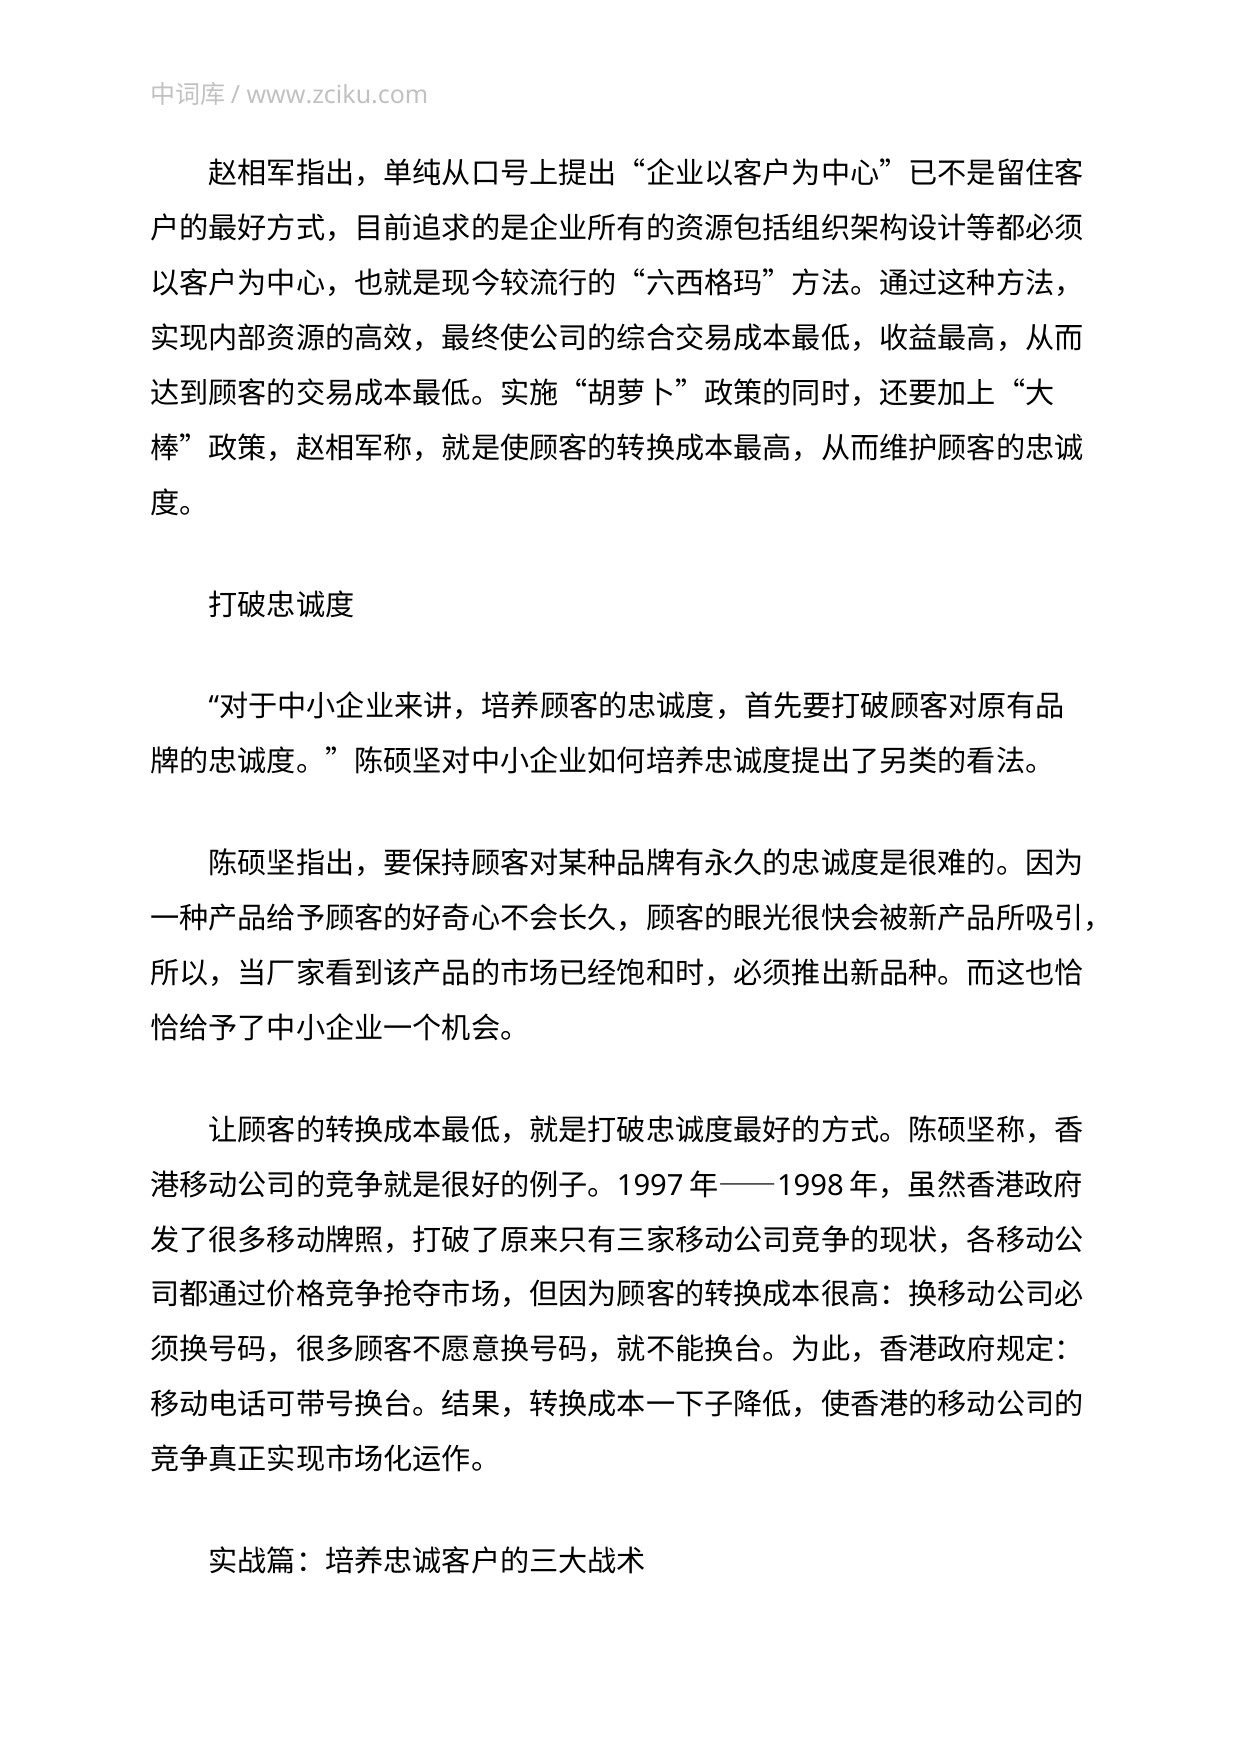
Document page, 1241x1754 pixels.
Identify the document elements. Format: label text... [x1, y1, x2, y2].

text 实战篇：培养忠诚客户的三大战术 [150, 1537, 1090, 1580]
text 陈硕坚指出，要保持顾客对某种品牌有永久的忠诚度是很难的。因为一种产品给予顾客的好奇心不会长久，顾客的眼光很快会被新产品所吸引，所以，当厂家看到该产品的市场已经饱和时，必须推出新品种。而这也恰恰给予了中小企业一个机会。 [150, 840, 1090, 1047]
text 让顾客的转换成本最低，就是打破忠诚度最好的方式。陈硕坚称，香港移动公司的竞争就是很好的例子。1997年——1998年，虽然香港政府发了很多移动牌照，打破了原来只有三家移动公司竞争的现状，各移动公司都通过价格竞争抢夺市场，但因为顾客的转换成本很高：换移动公司必须换号码，很多顾客不愿意换号码，就不能换台。为此，香港政府规定：移动电话可带号换台。结果，转换成本一下子降低，使香港的移动公司的竞争真正实现市场化运作。 [150, 1106, 1090, 1478]
text “对于中小企业来讲，培养顾客的忠诚度，首先要打破顾客对原有品牌的忠诚度。”陈硕坚对中小企业如何培养忠诚度提出了另类的看法。 [150, 683, 1090, 780]
text 打破忠诚度 [150, 581, 1090, 623]
text 赵相军指出，单纯从口号上提出“企业以客户为中心”已不是留住客户的最好方式，目前追求的是企业所有的资源包括组织架构设计等都必须以客户为中心，也就是现今较流行的“六西格玛”方法。通过这种方法，实现内部资源的高效，最终使公司的综合交易成本最低，收益最高，从而达到顾客的交易成本最低。实施“胡萝卜”政策的同时，还要加上“大棒”政策，赵相军称，就是使顾客的转换成本最高，从而维护顾客的忠诚度。 [150, 150, 1090, 522]
